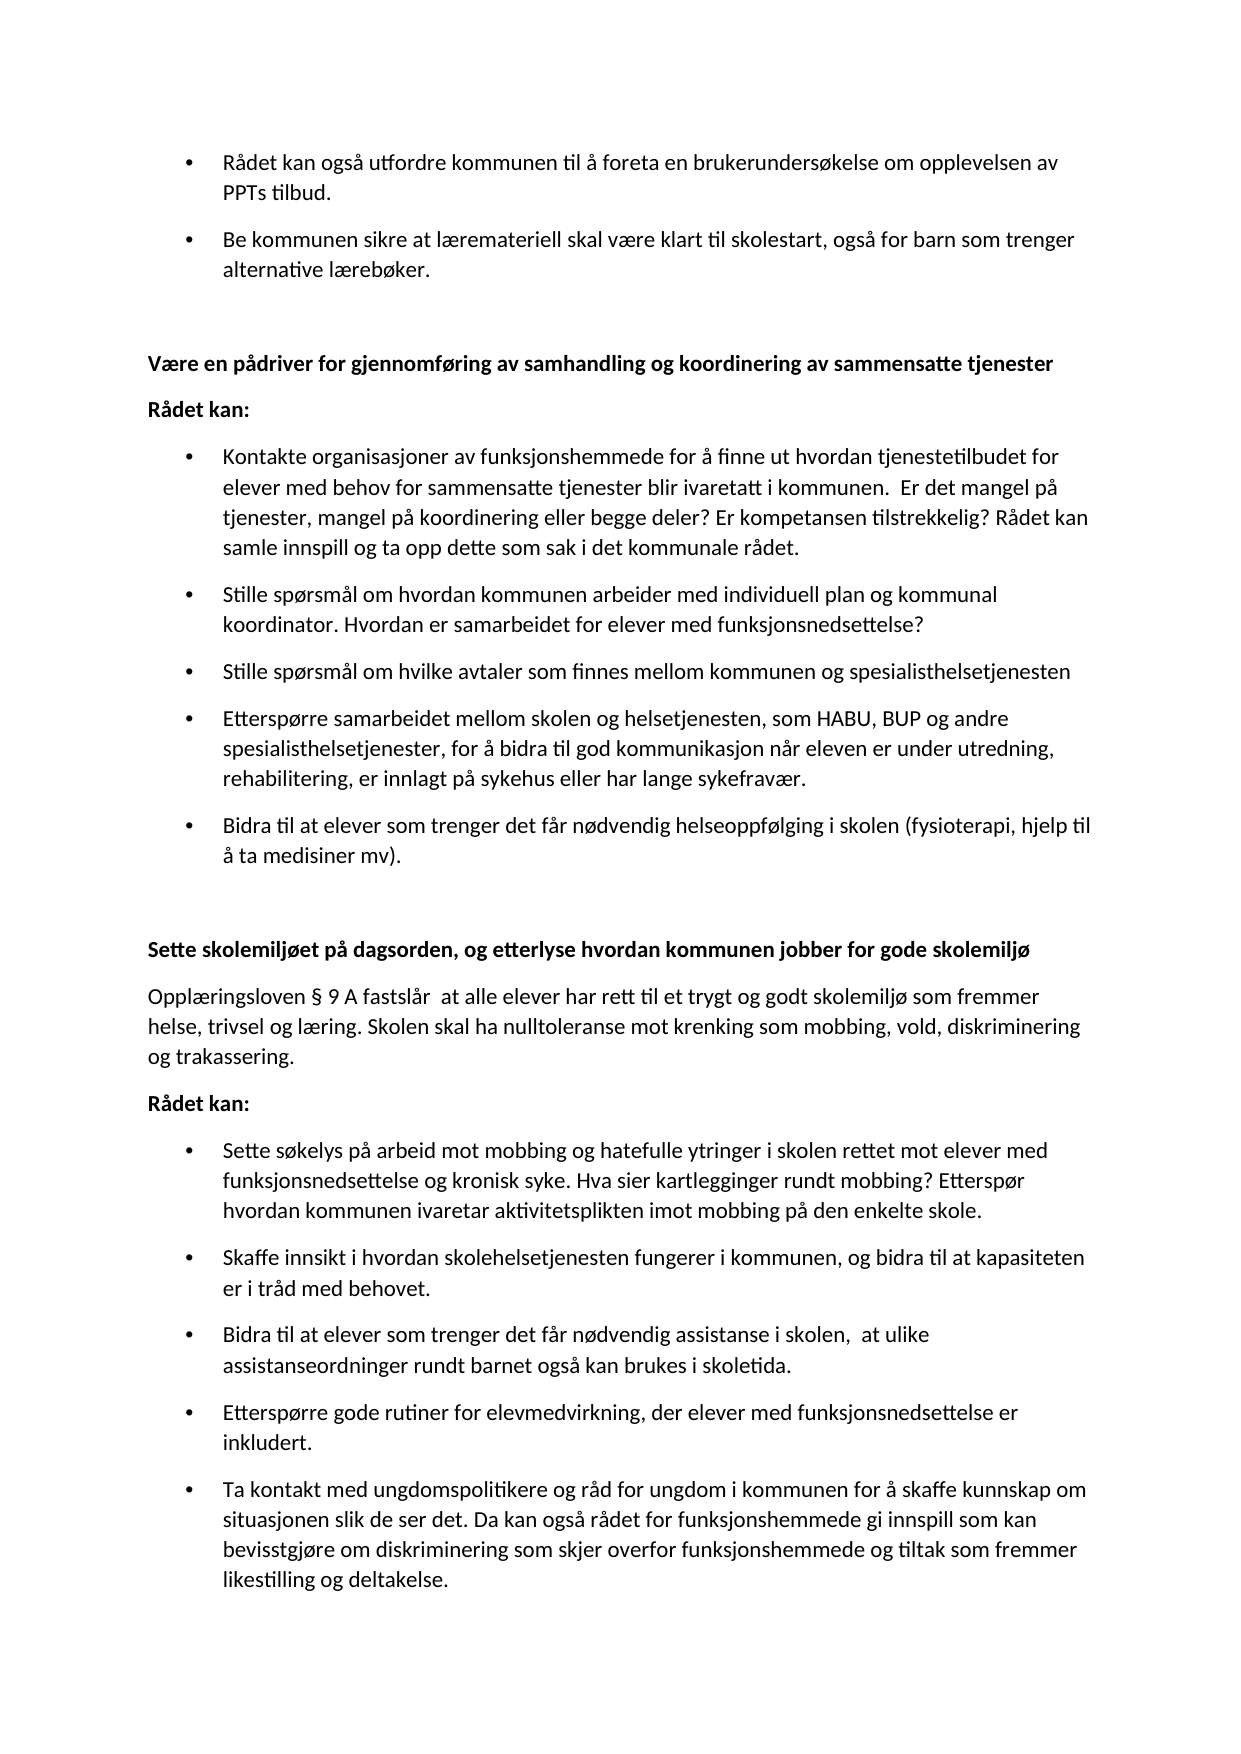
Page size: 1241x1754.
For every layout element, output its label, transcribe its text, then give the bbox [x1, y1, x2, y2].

text Være en pådriver for gjennomføring av samhandling og koordinering av sammensatte tjenester [148, 349, 1093, 377]
list Kontakte organisasjoner av funksjonshemmede for å finne ut hvordan tjenestetilbudet for elever med behov for sammensatte tjenester blir ivaretatt i kommunen. Er det mangel på tjenester, mangel på koordinering eller begge deler? Er kompetansen tilstrekkelig? Rådet kan samle innspill og ta opp dette som sak i det kommunale rådet. [185, 442, 1093, 561]
list Ta kontakt med ungdomspolitikere og råd for ungdom i kommunen for å skaffe kunnskap om situasjonen slik de ser det. Da kan også rådet for funksjonshemmede gi innspill som kan bevisstgjøre om diskriminering som skjer overfor funksjonshemmede og tiltak som fremmer likestilling og deltakelse. [185, 1475, 1093, 1593]
list Rådet kan også utfordre kommunen til å foreta en brukerundersøkelse om opplevelsen av PPTs tilbud. [185, 148, 1093, 206]
list Bidra til at elever som trenger det får nødvendig assistanse i skolen, at ulike assistanseordninger rundt barnet også kan brukes i skoletida. [185, 1321, 1093, 1379]
list Etterspørre samarbeidet mellom skolen og helsetjenesten, som HABU, BUP og andre spesialisthelsetjenester, for å bidra til god kommunikasjon når eleven er under utredning, rehabilitering, er innlagt på sykehus eller har lange sykefravær. [185, 704, 1093, 792]
list Etterspørre gode rutiner for elevmedvirkning, der elever med funksjonsnedsettelse er inkludert. [185, 1398, 1093, 1456]
text Sette skolemiljøet på dagsorden, og etterlyse hvordan kommunen jobber for gode skolemiljø [148, 935, 1093, 963]
list Bidra til at elever som trenger det får nødvendig helseoppfølging i skolen (fysioterapi, hjelp til å ta medisiner mv). [185, 811, 1093, 869]
list Stille spørsmål om hvordan kommunen arbeider med individuell plan og kommunal koordinator. Hvordan er samarbeidet for elever med funksjonsnedsettelse? [185, 580, 1093, 638]
list Skaffe innsikt i hvordan skolehelsetjenesten fungerer i kommunen, og bidra til at kapasiteten er i tråd med behovet. [185, 1243, 1093, 1302]
list Be kommunen sikre at læremateriell skal være klart til skolestart, også for barn som trenger alternative lærebøker. [185, 225, 1093, 283]
list Sette søkelys på arbeid mot mobbing og hatefulle ytringer i skolen rettet mot elever med funksjonsnedsettelse og kronisk syke. Hva sier kartlegginger rundt mobbing? Etterspør hvordan kommunen ivaretar aktivitetsplikten imot mobbing på den enkelte skole. [185, 1136, 1093, 1224]
text Rådet kan: [148, 1089, 1093, 1117]
text Rådet kan: [148, 396, 1093, 423]
list Stille spørsmål om hvilke avtaler som finnes mellom kommunen og spesialisthelsetjenesten [185, 657, 1093, 685]
text Opplæringsloven § 9 A fastslår at alle elever har rett til et trygt og godt skolemiljø som fremmer helse, trivsel og læring. Skolen skal ha nulltoleranse mot krenking som mobbing, vold, diskriminering og trakassering. [148, 982, 1093, 1070]
